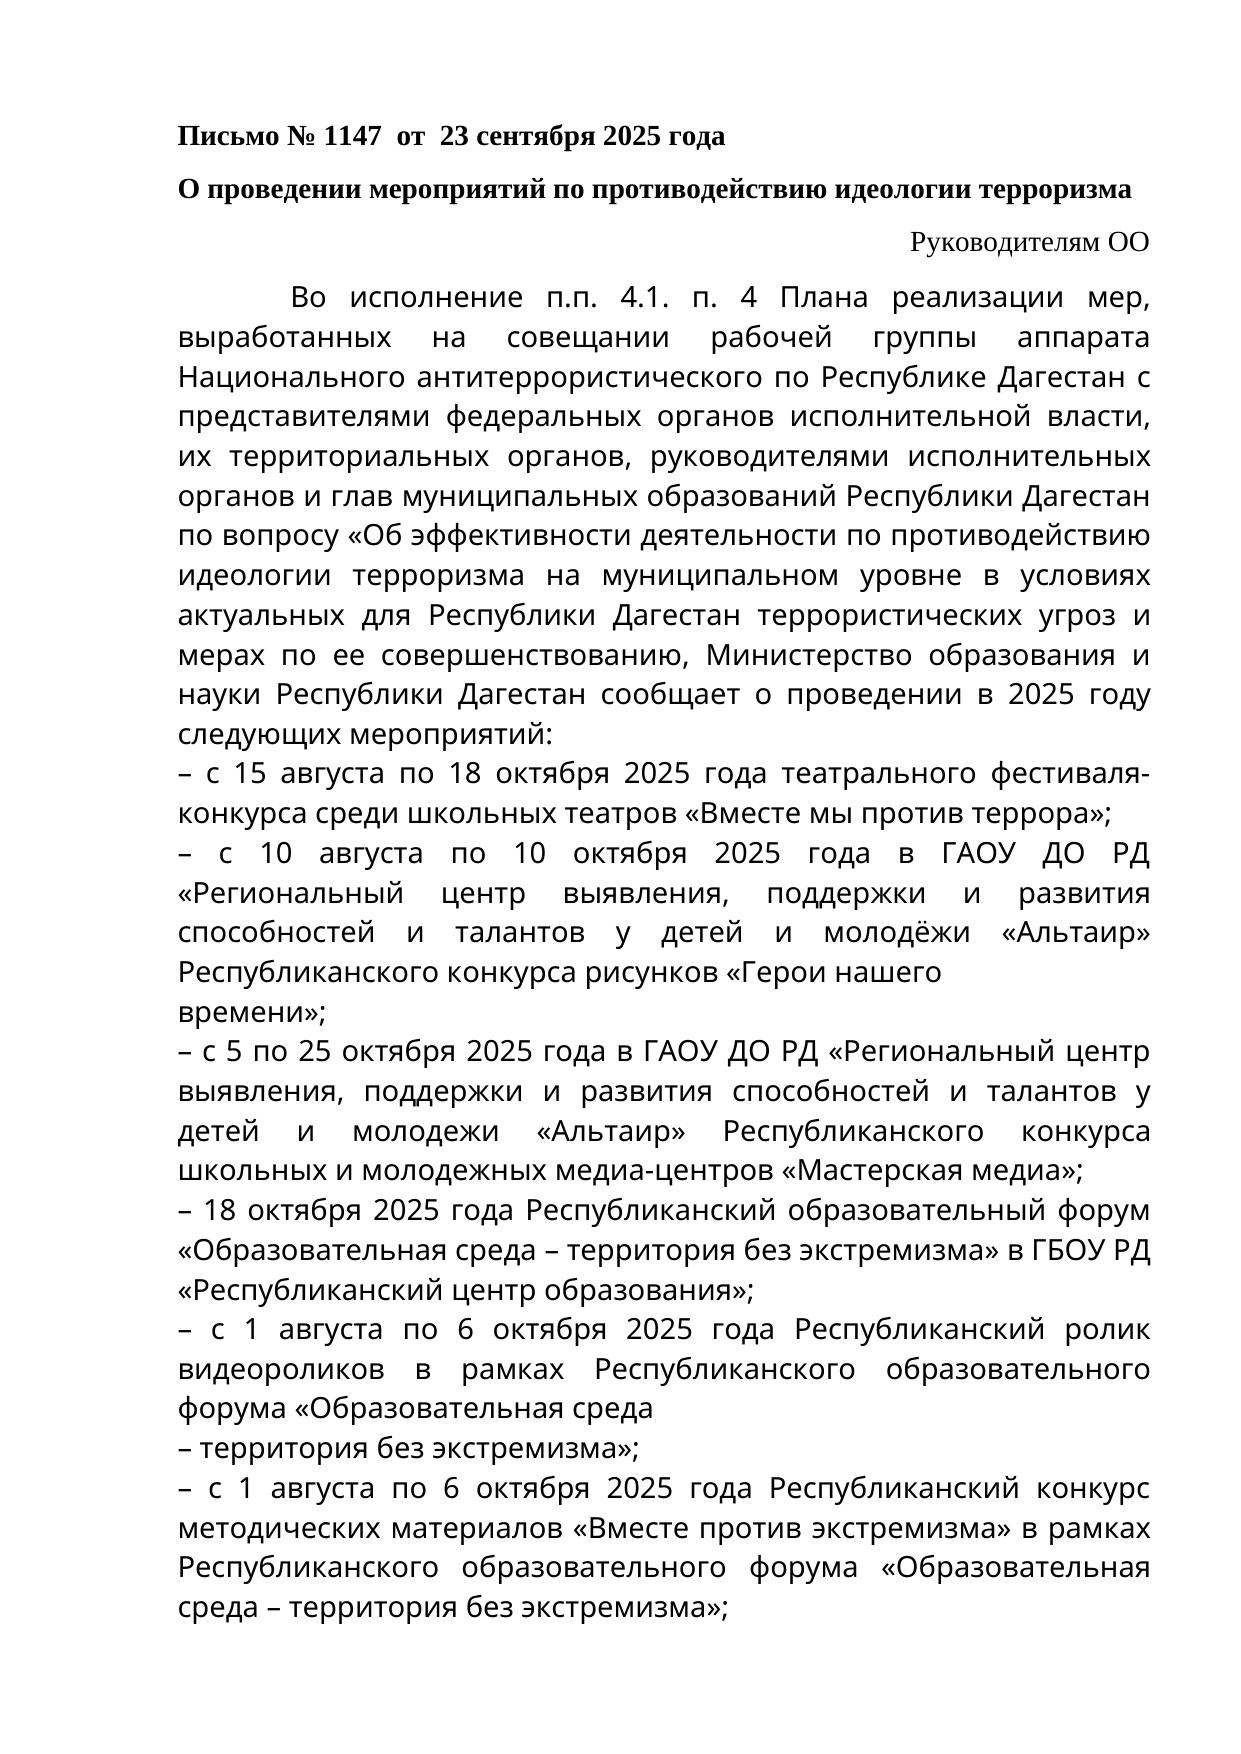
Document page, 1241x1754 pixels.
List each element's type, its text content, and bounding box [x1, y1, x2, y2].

text – территория без экстремизма»; [177, 1427, 1152, 1467]
text – с 1 августа по 6 октября 2025 года Республиканский конкурс методических материалов «Вместе против экстремизма» в рамках Республиканского образовательного форума «Образовательная среда – территория без экстремизма»; [177, 1467, 1152, 1626]
text – с 15 августа по 18 октября 2025 года театрального фестиваля-конкурса среди школьных театров «Вместе мы против террора»; [177, 753, 1152, 832]
text времени»; [177, 991, 1152, 1031]
text – с 1 августа по 6 октября 2025 года Республиканский ролик видеороликов в рамках Республиканского образовательного форума «Образовательная среда [177, 1308, 1152, 1427]
text Письмо № 1147 от 23 сентября 2025 года [177, 118, 1150, 152]
text – с 5 по 25 октября 2025 года в ГАОУ ДО РД «Региональный центр выявления, поддержки и развития способностей и талантов у детей и молодежи «Альтаир» Республиканского конкурса школьных и молодежных медиа-центров «Мастерская медиа»; [177, 1031, 1152, 1189]
text Во исполнение п.п. 4.1. п. 4 Плана реализации мер, выработанных на совещании рабочей группы аппарата Национального антитеррористического по Республике Дагестан с представителями федеральных органов исполнительной власти, их территориальных органов, руководителями исполнительных органов и глав муниципальных образований Республики Дагестан по вопросу «Об эффективности деятельности по противодействию идеологии терроризма на муниципальном уровне в условиях актуальных для Республики Дагестан террористических угроз и мерах по ее совершенствованию, Министерство образования и науки Республики Дагестан сообщает о проведении в 2025 году следующих мероприятий: [177, 277, 1152, 753]
text – 18 октября 2025 года Республиканский образовательный форум «Образовательная среда – территория без экстремизма» в ГБОУ РД «Республиканский центр образования»; [177, 1189, 1152, 1308]
text Руководителям ОО [177, 224, 1150, 257]
text О проведении мероприятий по противодействию идеологии терроризма [177, 171, 1150, 204]
text – с 10 августа по 10 октября 2025 года в ГАОУ ДО РД «Региональный центр выявления, поддержки и развития способностей и талантов у детей и молодёжи «Альтаир» Республиканского конкурса рисунков «Герои нашего [177, 832, 1152, 991]
